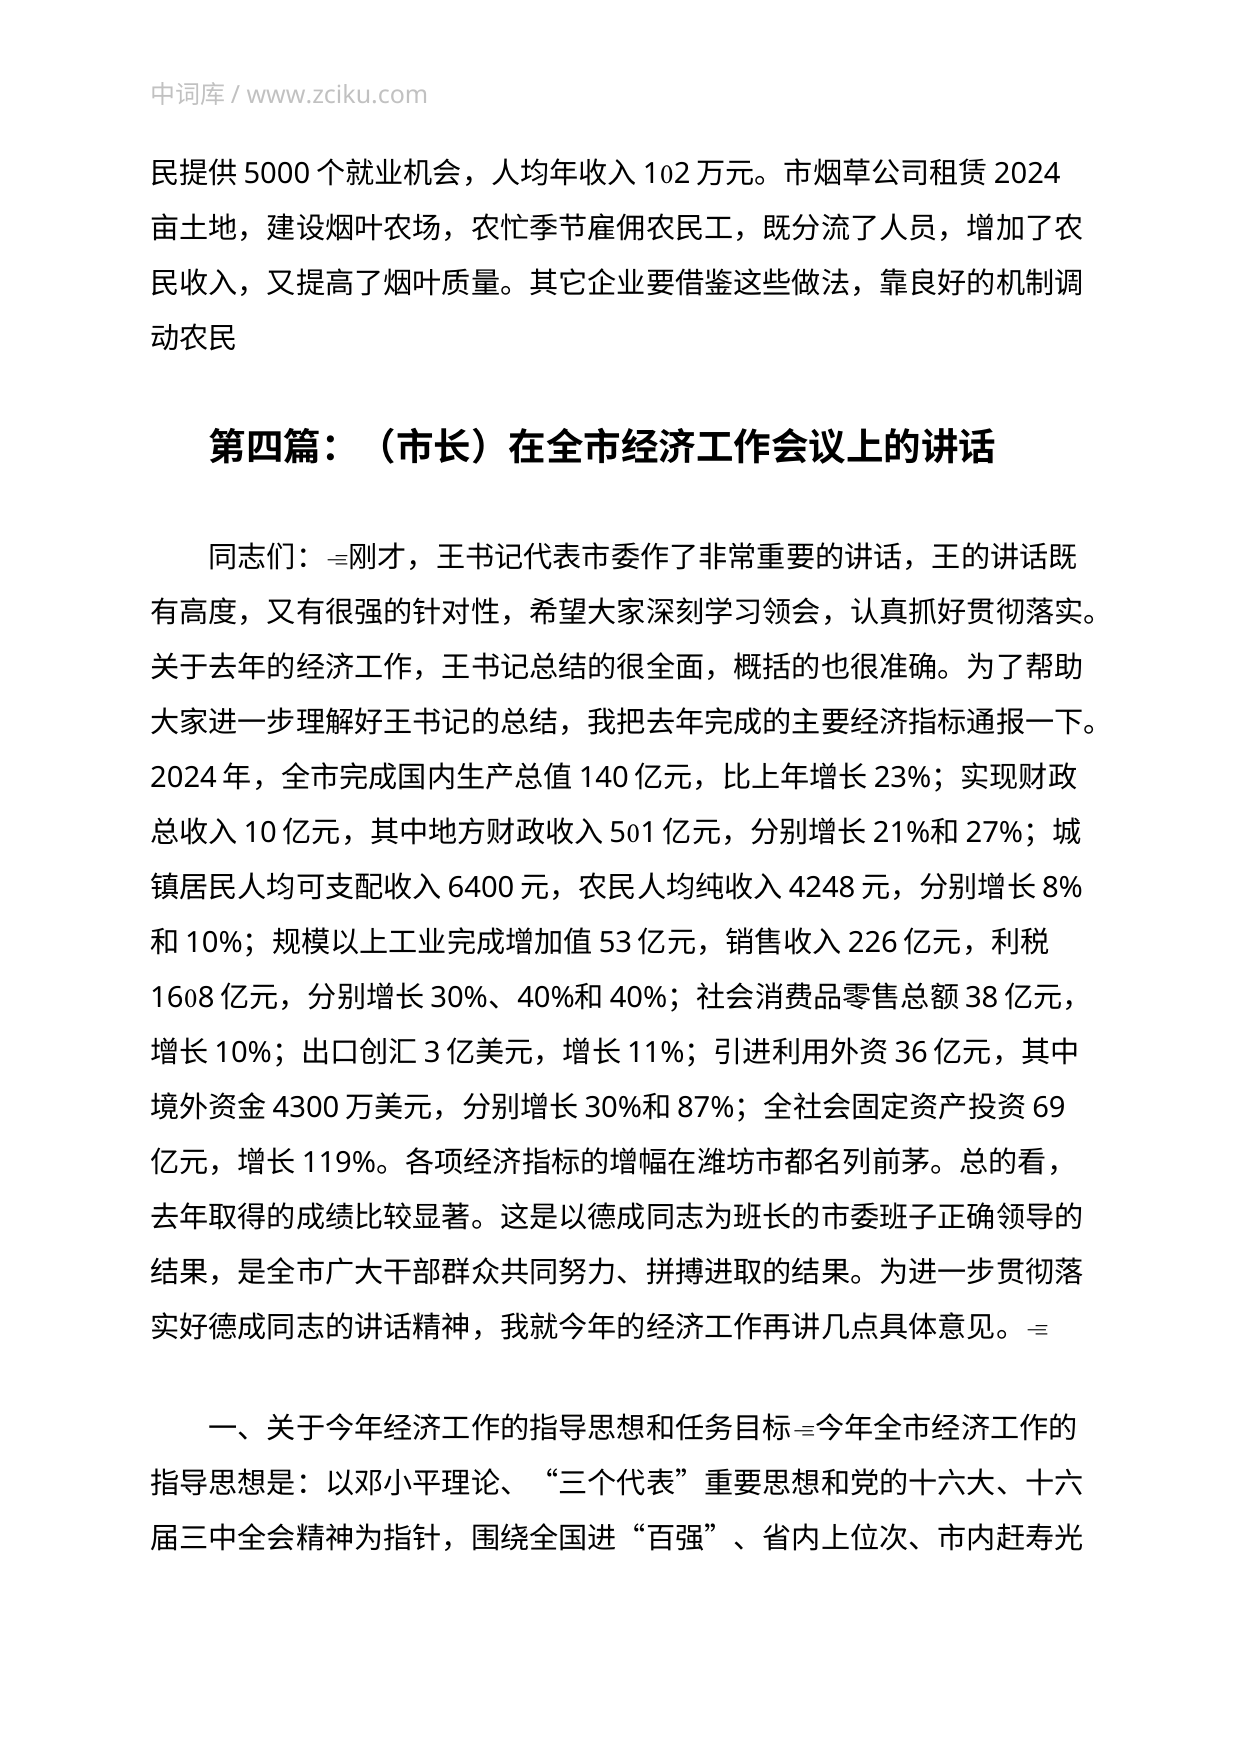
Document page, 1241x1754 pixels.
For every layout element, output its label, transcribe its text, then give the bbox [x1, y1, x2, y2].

text 同志们：刚才，王书记代表市委作了非常重要的讲话，王的讲话既有高度，又有很强的针对性，希望大家深刻学习领会，认真抓好贯彻落实。关于去年的经济工作，王书记总结的很全面，概括的也很准确。为了帮助大家进一步理解好王书记的总结，我把去年完成的主要经济指标通报一下。2024年，全市完成国内生产总值140亿元，比上年增长23%；实现财政总收入10亿元，其中地方财政收入51亿元，分别增长21%和27%；城镇居民人均可支配收入6400元，农民人均纯收入4248元，分别增长8%和10%；规模以上工业完成增加值53亿元，销售收入226亿元，利税168亿元，分别增长30%、40%和40%；社会消费品零售总额38亿元，增长10%；出口创汇3亿美元，增长11%；引进利用外资36亿元，其中境外资金4300万美元，分别增长30%和87%；全社会固定资产投资69亿元，增长119%。各项经济指标的增幅在潍坊市都名列前茅。总的看，去年取得的成绩比较显著。这是以德成同志为班长的市委班子正确领导的结果，是全市广大干部群众共同努力、拼搏进取的结果。为进一步贯彻落实好德成同志的讲话精神，我就今年的经济工作再讲几点具体意见。 [150, 534, 1090, 1346]
text 第四篇：（市长）在全市经济工作会议上的讲话 [150, 417, 1090, 471]
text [150, 150, 1090, 357]
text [150, 1405, 1090, 1557]
